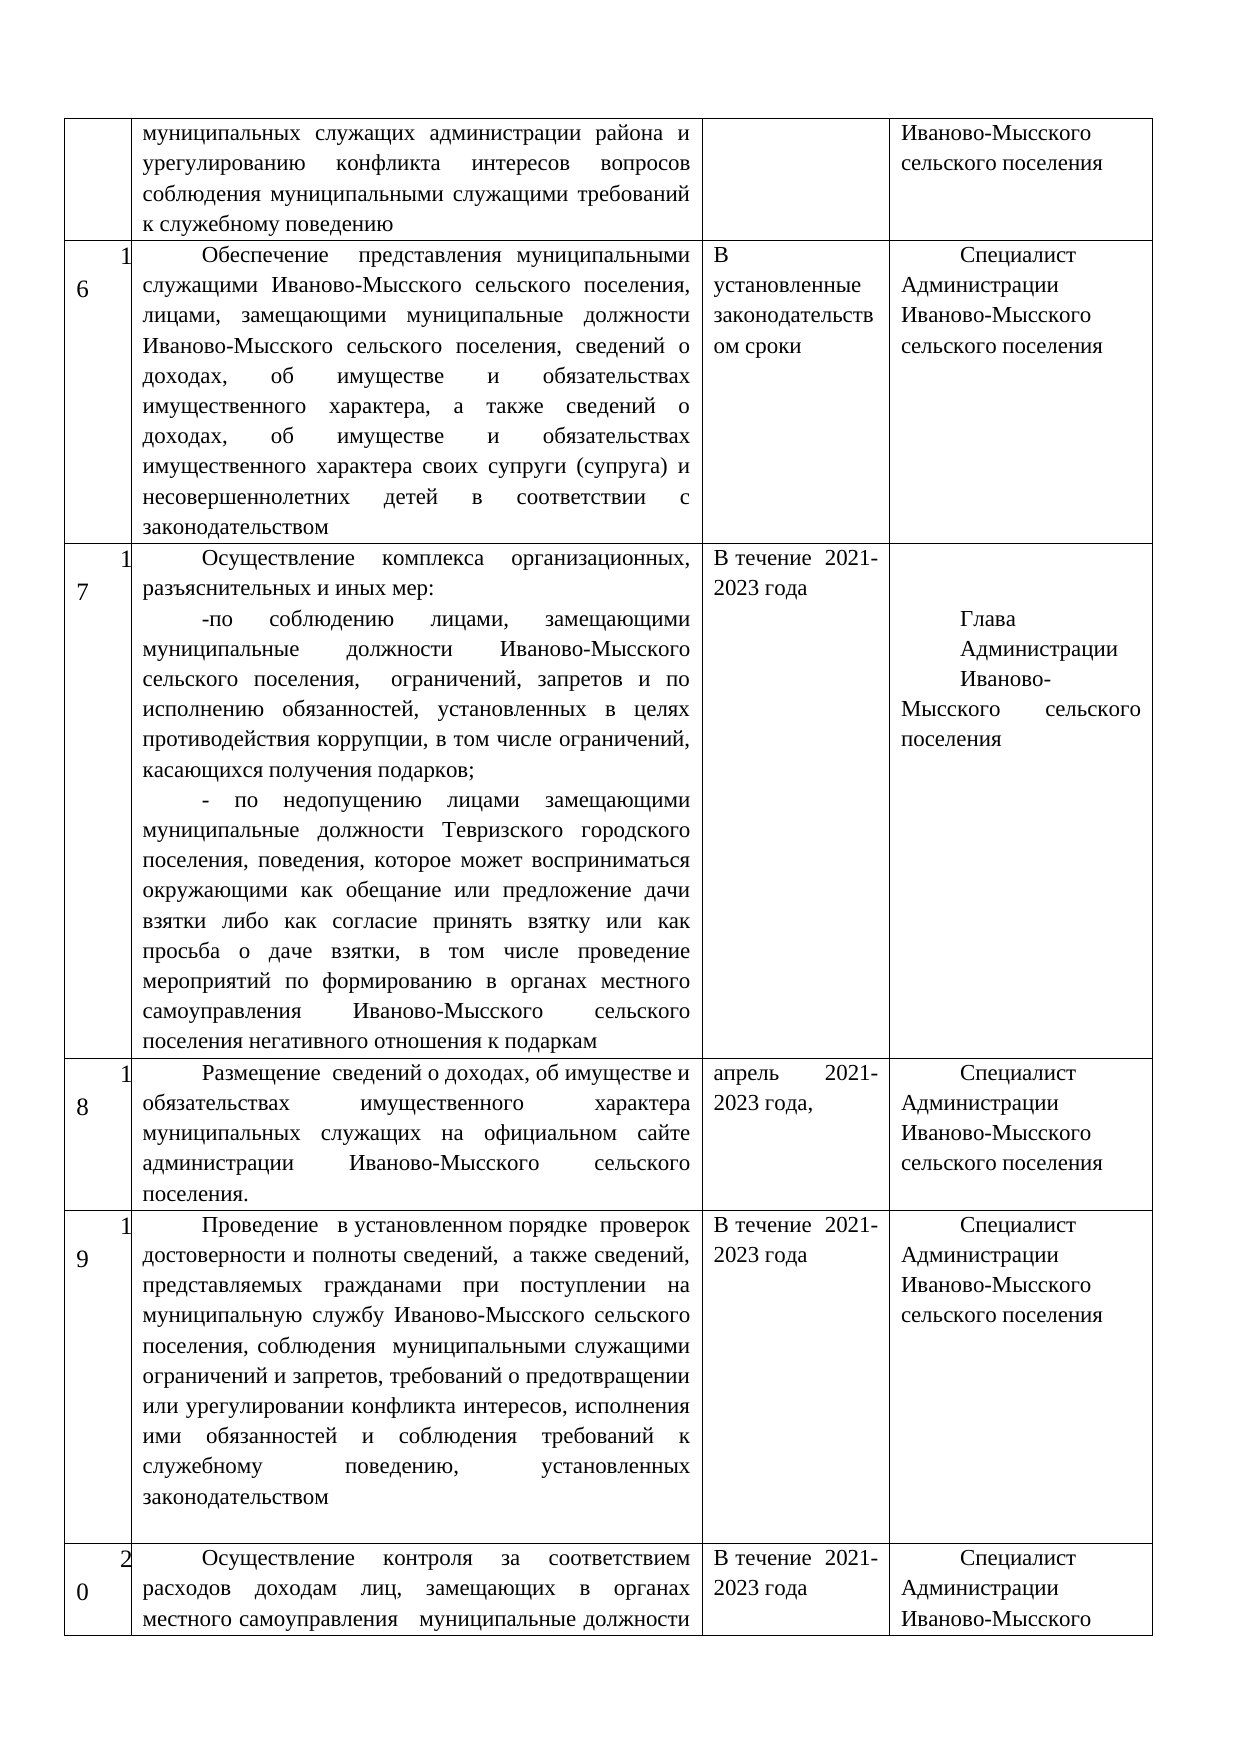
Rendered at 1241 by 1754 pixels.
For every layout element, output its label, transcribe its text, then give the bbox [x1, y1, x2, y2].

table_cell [132, 119, 702, 240]
table_cell Специалист Администрации Иваново-Мысского сельского поселения [890, 1211, 1152, 1543]
table_cell Размещение сведений о доходах, об имуществе и обязательствах имущественного характера муниципальных служащих на официальном сайте администрации Иваново-Мысского сельского поселения. [132, 1059, 702, 1210]
table_cell Глава Администрации Иваново-Мысского сельского поселения [890, 544, 1152, 1058]
table_cell 19 [65, 1211, 131, 1543]
table_cell Специалист Администрации Иваново-Мысского сельского поселения [890, 1059, 1152, 1210]
table_cell Специалист Администрации Иваново-Мысского сельского поселения [890, 241, 1152, 543]
table_cell В течение 2021-2023 года [703, 544, 889, 1058]
table_cell 16 [65, 241, 131, 543]
table_cell Обеспечение представления муниципальными служащими Иваново-Мысского сельского поселения, лицами, замещающими муниципальные должности Иваново-Мысского сельского поселения, сведений о доходах, об имуществе и обязательствах имущественного характера, а также сведений о доходах, об имуществе и обязательствах имущественного характера своих супруги (супруга) и несовершеннолетних детей в соответствии с законодательством [132, 241, 702, 543]
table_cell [132, 1544, 702, 1635]
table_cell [703, 1544, 889, 1635]
table_cell В течение 2021-2023 года [703, 1211, 889, 1543]
table_cell В установленные законодательством сроки [703, 241, 889, 543]
table_cell 15 [65, 119, 131, 240]
table_cell апрель 2021-2023 года, [703, 1059, 889, 1210]
table_cell Осуществление комплекса организационных, разъяснительных и иных мер: -по соблюдению лицами, замещающими муниципальные должности Иваново-Мысского сельского поселения, ограничений, запретов и по исполнению обязанностей, установленных в целях противодействия коррупции, в том числе ограничений, касающихся получения подарков; - по недопущению лицами замещающими муниципальные должности Тевризского городского поселения, поведения, которое может восприниматься окружающими как обещание или предложение дачи взятки либо как согласие принять взятку или как просьба о даче взятки, в том числе проведение мероприятий по формированию в органах местного самоуправления Иваново-Мысского сельского поселения негативного отношения к подаркам [132, 544, 702, 1058]
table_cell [890, 1544, 1152, 1635]
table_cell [703, 119, 889, 240]
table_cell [890, 119, 1152, 240]
table_cell 18 [65, 1059, 131, 1210]
table_cell 20 [65, 1544, 131, 1635]
table_cell Проведение в установленном порядке проверок достоверности и полноты сведений, а также сведений, представляемых гражданами при поступлении на муниципальную службу Иваново-Мысского сельского поселения, соблюдения муниципальными служащими ограничений и запретов, требований о предотвращении или урегулировании конфликта интересов, исполнения ими обязанностей и соблюдения требований к служебному поведению, установленных законодательством [132, 1211, 702, 1543]
table_cell 17 [65, 544, 131, 1058]
